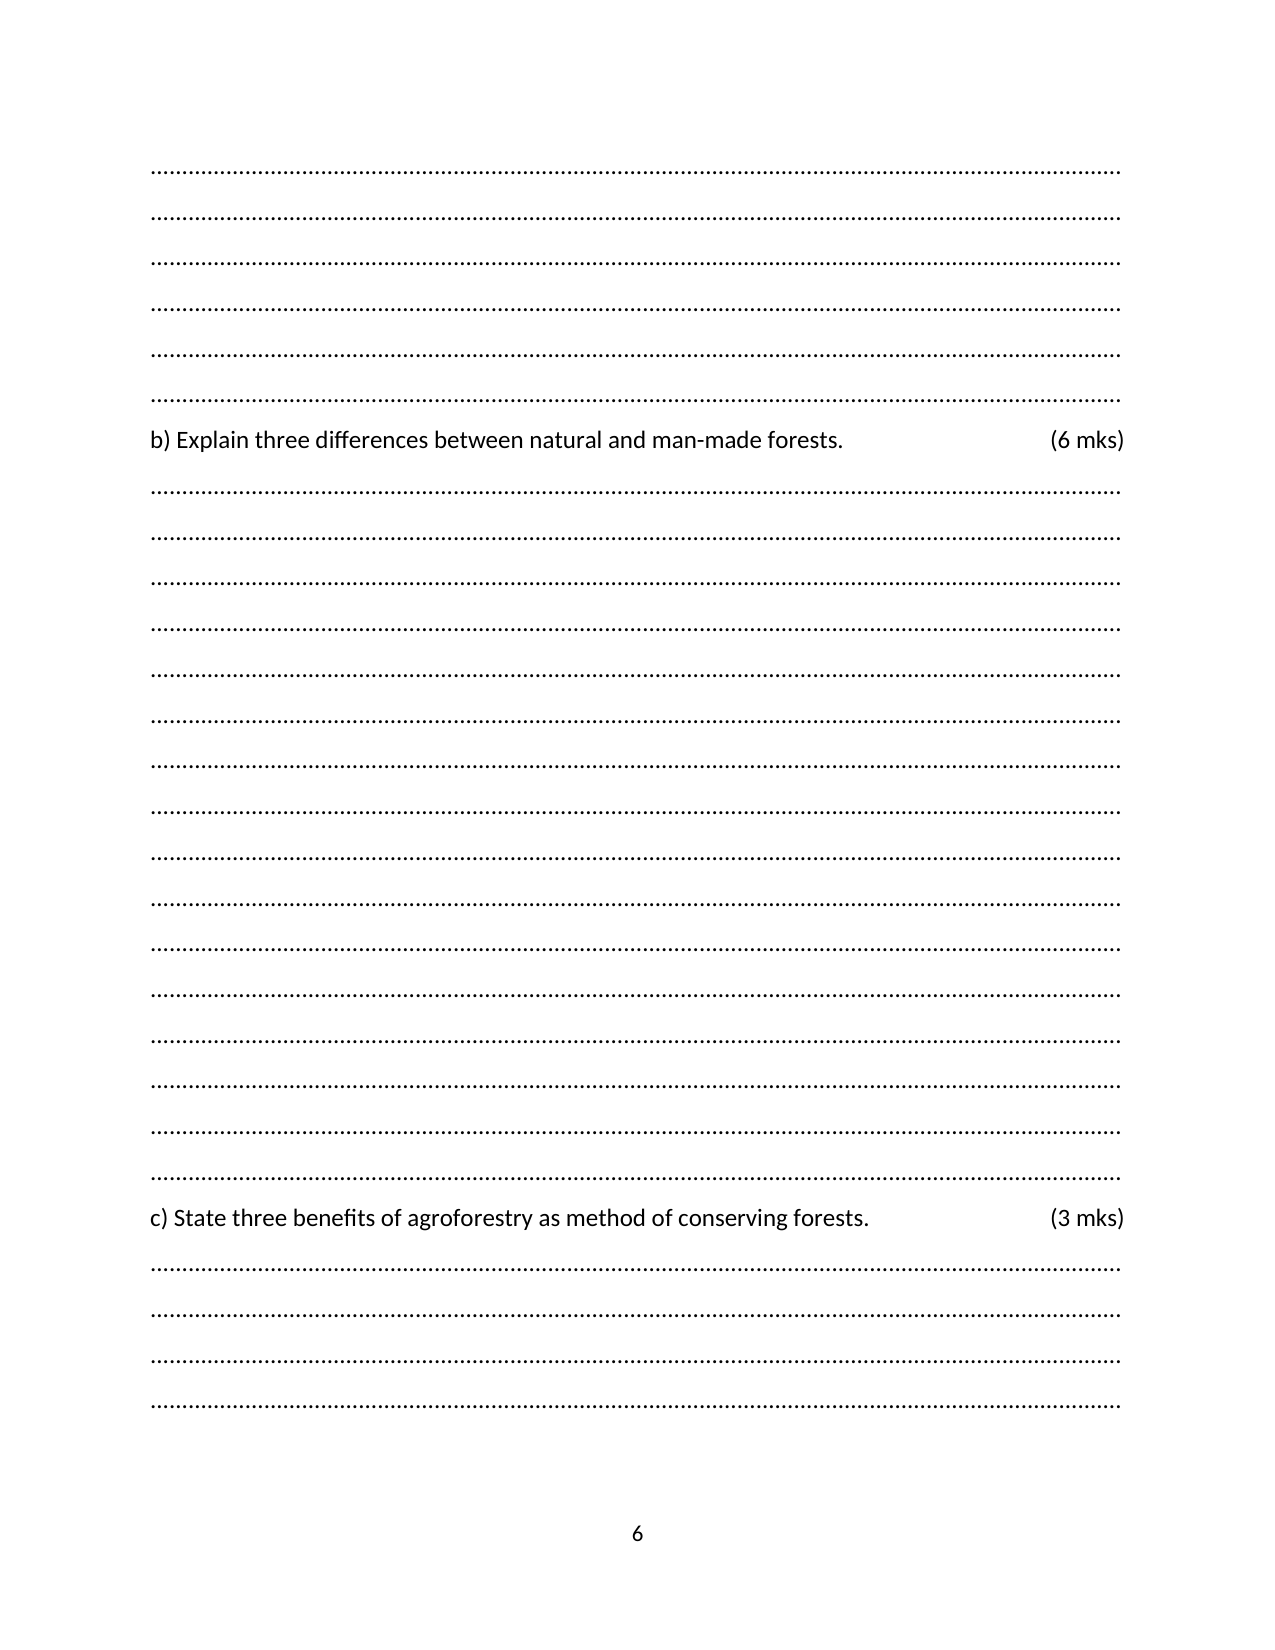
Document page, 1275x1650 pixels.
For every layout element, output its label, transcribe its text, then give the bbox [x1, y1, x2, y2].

text c) State three benefits of agroforestry as method of conserving forests. (3 mks) [150, 1202, 1125, 1232]
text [150, 150, 1125, 226]
text b) Explain three differences between natural and man-made forests. (6 mks) [150, 424, 1125, 455]
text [150, 1339, 1125, 1415]
